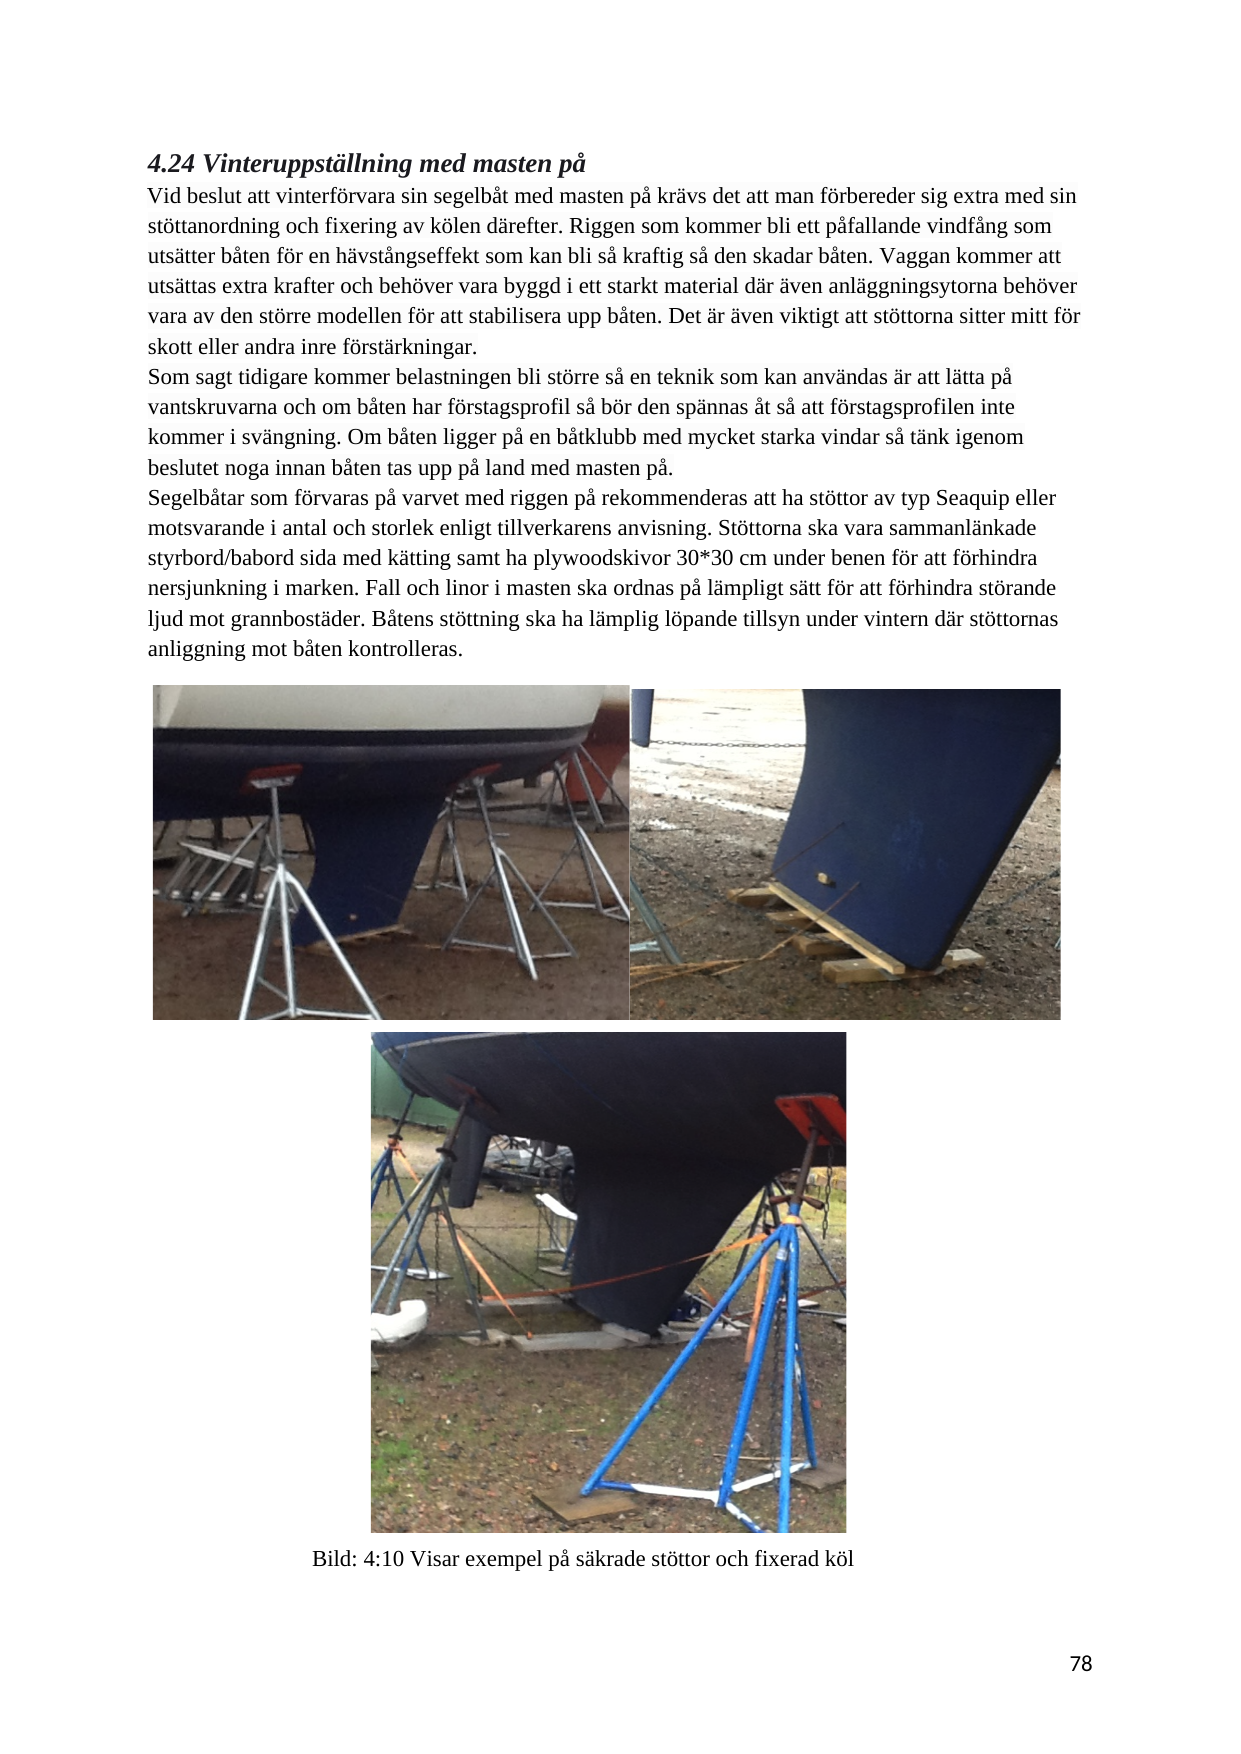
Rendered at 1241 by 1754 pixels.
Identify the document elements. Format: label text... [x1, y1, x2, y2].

subtitle 4.24 Vinteruppställning med masten på [148, 148, 1093, 179]
text Vid beslut att vinterförvara sin segelbåt med masten på krävs det att man förbereder sig extra med sin stöttanordning och fixering av kölen därefter. Riggen som kommer bli ett påfallande vindfång som utsätter båten för en hävstångseffekt som kan bli så kraftig så den skadar båten. Vaggan kommer att utsättas extra krafter och behöver vara byggd i ett starkt material där även anläggningsytorna behöver vara av den större modellen för att stabilisera upp båten. Det är även viktigt att stöttorna sitter mitt för skott eller andra inre förstärkningar. Som sagt tidigare kommer belastningen bli större så en teknik som kan användas är att lätta på vantskruvarna och om båten har förstagsprofil så bör den spännas åt så att förstagsprofilen inte kommer i svängning. Om båten ligger på en båtklubb med mycket starka vindar så tänk igenom beslutet noga innan båten tas upp på land med masten på. Segelbåtar som förvaras på varvet med riggen på rekommenderas att ha stöttor av typ Seaquip eller motsvarande i antal och storlek enligt tillverkarens anvisning. Stöttorna ska vara sammanlänkade styrbord/babord sida med kätting samt ha plywoodskivor 30*30 cm under benen för att förhindra nersjunkning i marken. Fall och linor i masten ska ordnas på lämpligt sätt för att förhindra störande ljud mot grannbostäder. Båtens stöttning ska ha lämplig löpande tillsyn under vintern där stöttornas anliggning mot båten kontrolleras. [147, 182, 1093, 661]
picture [370, 1032, 847, 1533]
text Bild: 4:10 Visar exempel på säkrade stöttor och fixerad köl [312, 1545, 1093, 1571]
picture [152, 685, 1061, 1020]
